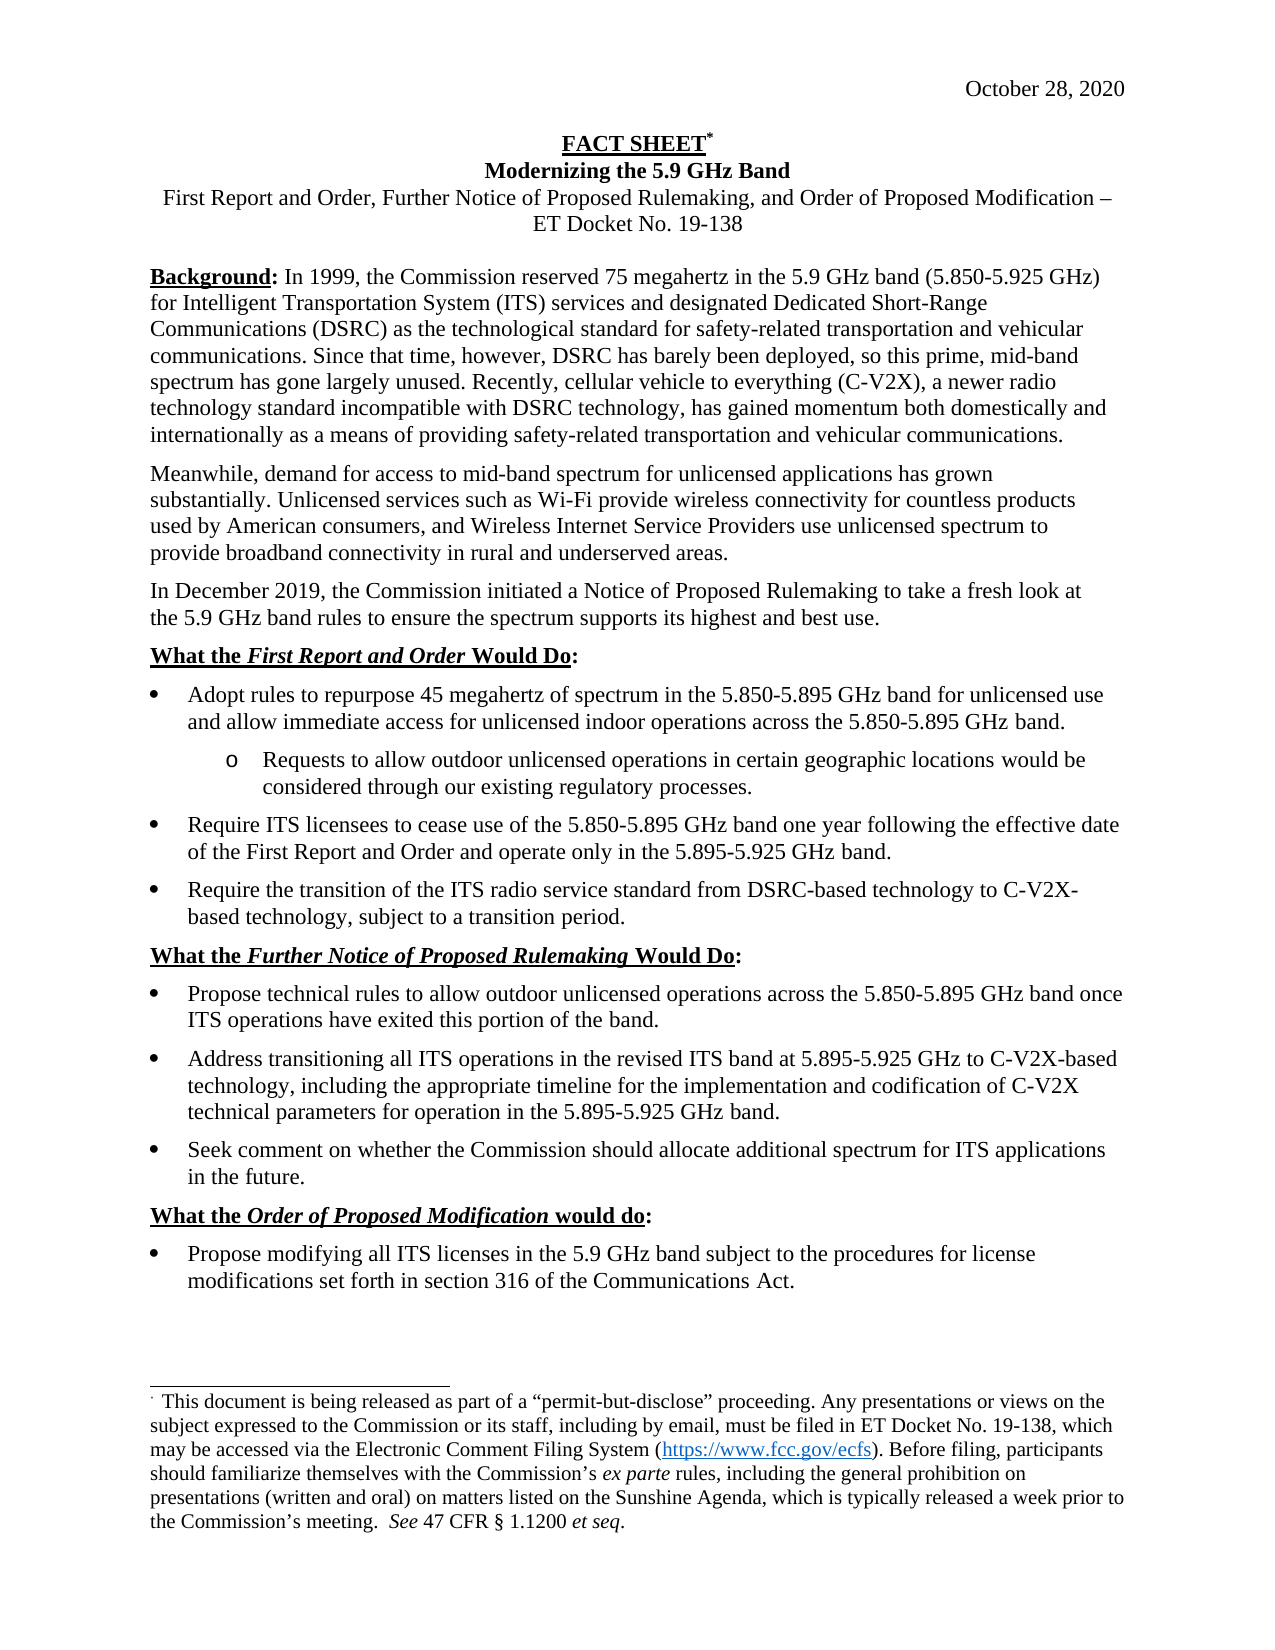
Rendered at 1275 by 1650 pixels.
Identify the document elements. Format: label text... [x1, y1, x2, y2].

text First Report and Order, Further Notice of Proposed Rulemaking, and Order of Proposed Modification – ET Docket No. 19-138 [162, 184, 1113, 236]
text o Requests to allow outdoor unlicensed operations in certain geographic locations would be considered through our existing regulatory processes. [225, 746, 1086, 799]
text Background: In 1999, the Commission reserved 75 megahertz in the 5.9 GHz band (5.850-5.925 GHz) for Intelligent Transportation System (ITS) services and designated Dedicated Short-Range Communications (DSRC) as the technological standard for safety-related transportation and vehicular communications. Since that time, however, DSRC has barely been deployed, so this prime, mid-band spectrum has gone largely unused. Recently, cellular vehicle to everything (C-V2X), a newer radio technology standard incompatible with DSRC technology, has gained momentum both domestically and internationally as a means of providing safety-related transportation and vehicular communications. [150, 263, 1109, 447]
list Address transitioning all ITS operations in the revised ITS band at 5.895-5.925 GHz to C-V2X-based technology, including the appropriate timeline for the implementation and codification of C-V2X technical parameters for operation in the 5.895-5.925 GHz band. [150, 1045, 1118, 1124]
text What the Order of Proposed Modification would do: [150, 1202, 1137, 1228]
list Propose technical rules to allow outdoor unlicensed operations across the 5.850-5.895 GHz band once ITS operations have exited this portion of the band. [150, 980, 1124, 1033]
text In December 2019, the Commission initiated a Notice of Proposed Rulemaking to take a fresh look at the 5.9 GHz band rules to ensure the spectrum supports its highest and best use. [150, 577, 1084, 630]
text Modernizing the 5.9 GHz Band [162, 157, 1113, 183]
list Propose modifying all ITS licenses in the 5.9 GHz band subject to the procedures for license modifications set forth in section 316 of the Communications Act. [150, 1240, 1037, 1293]
subtitle FACT SHEET* [162, 130, 1113, 157]
list Require the transition of the ITS radio service standard from DSRC-based technology to C-V2X- based technology, subject to a transition period. [150, 876, 1080, 929]
list This document is being released as part of a “permit-but-disclose” proceeding. Any presentations or views on the subject expressed to the Commission or its staff, including by email, must be filed in ET Docket No. 19-138, which may be accessed via the Electronic Comment Filing System (https://www.fcc.gov/ecfs). Before filing, participants should familiarize themselves with the Commission’s ex parte rules, including the general prohibition on presentations (written and oral) on matters listed on the Sunshine Agenda, which is typically released a week prior to the Commission’s meeting. See 47 CFR § 1.1200 et seq. [150, 1389, 1125, 1533]
list Require ITS licensees to cease use of the 5.850-5.895 GHz band one year following the effective date of the First Report and Order and operate only in the 5.895-5.925 GHz band. [150, 811, 1121, 864]
text What the Further Notice of Proposed Rulemaking Would Do: [150, 942, 1137, 968]
list Adopt rules to repurpose 45 megahertz of spectrum in the 5.850-5.895 GHz band for unlicensed use and allow immediate access for unlicensed indoor operations across the 5.850-5.895 GHz band. [150, 681, 1105, 734]
text What the First Report and Order Would Do: [150, 642, 1137, 669]
text October 28, 2020 [965, 75, 1137, 101]
text Meanwhile, demand for access to mid-band spectrum for unlicensed applications has grown substantially. Unlicensed services such as Wi-Fi provide wireless connectivity for countless products used by American consumers, and Wireless Internet Service Providers use unlicensed spectrum to provide broadband connectivity in rural and underserved areas. [150, 459, 1109, 565]
list Seek comment on whether the Commission should allocate additional spectrum for ITS applications in the future. [150, 1137, 1107, 1189]
